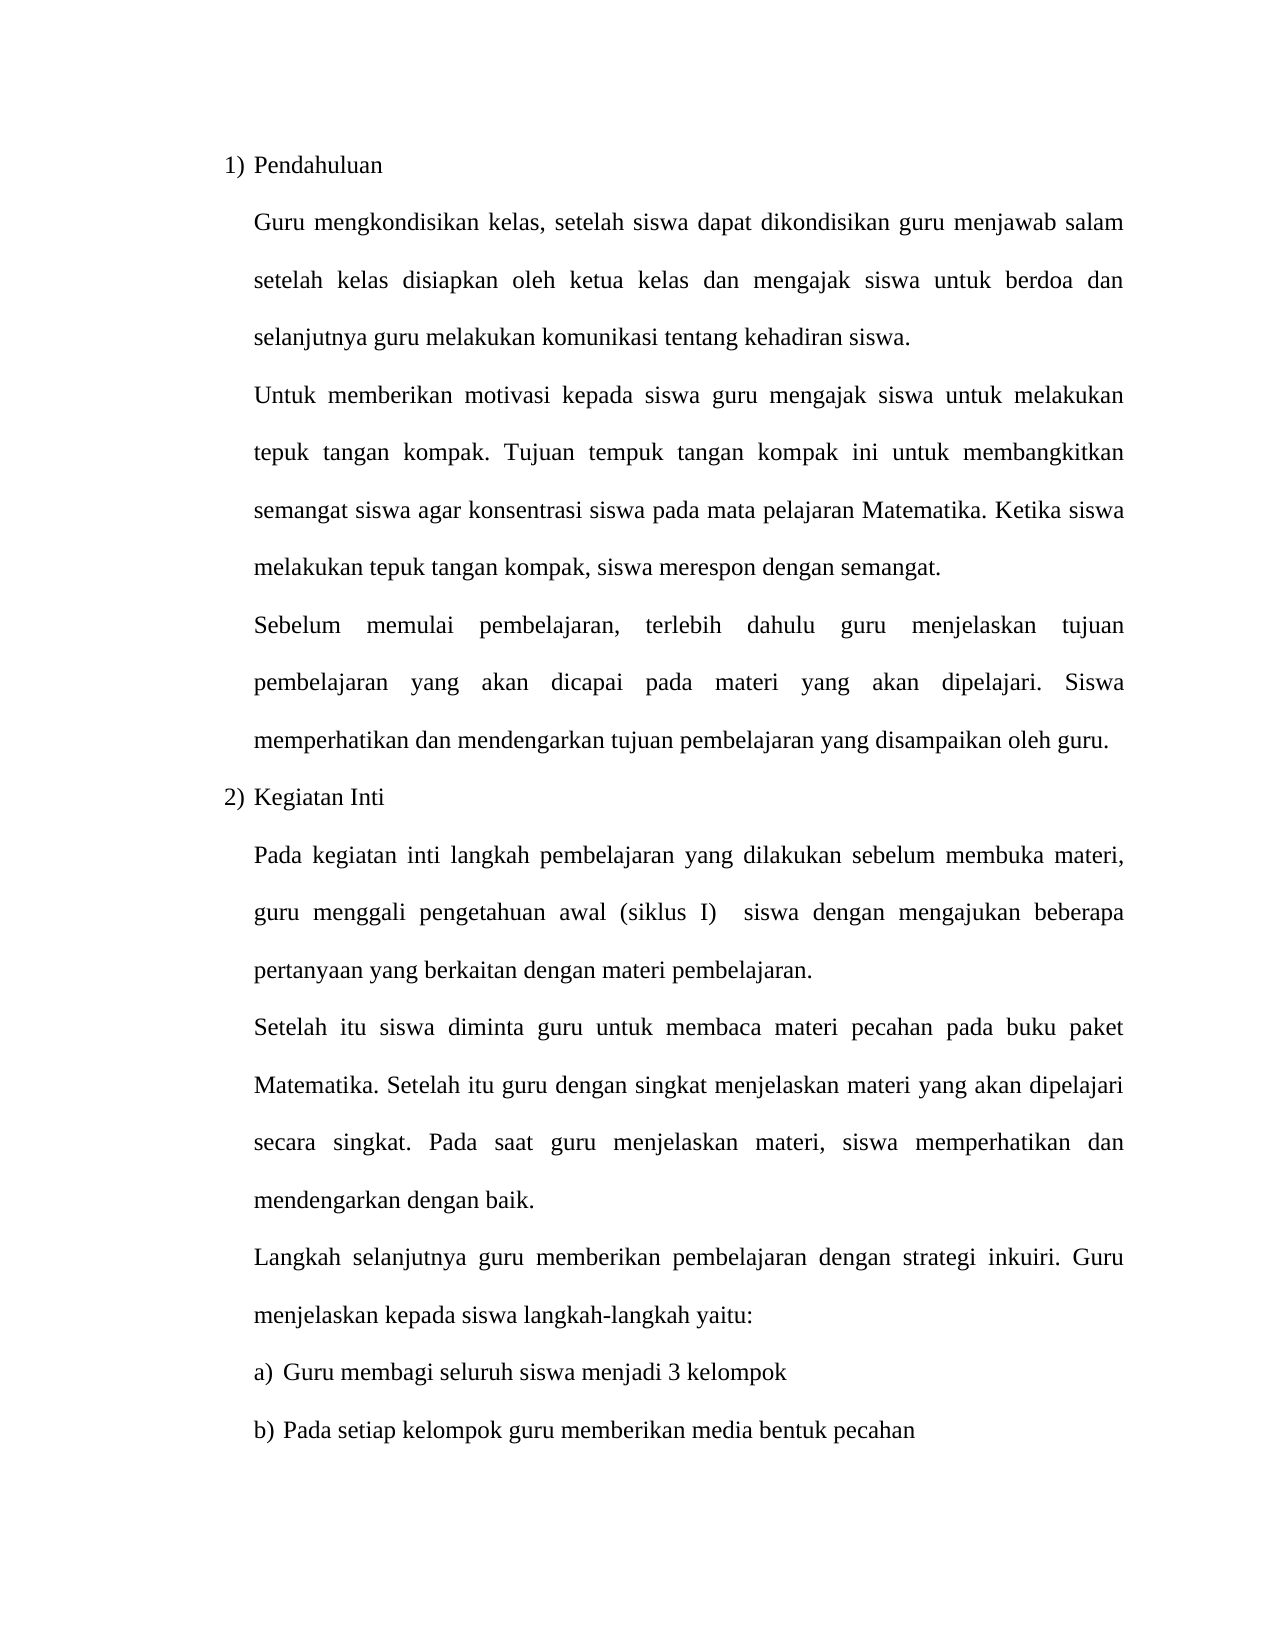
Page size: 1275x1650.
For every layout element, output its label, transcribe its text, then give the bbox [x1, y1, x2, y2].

list Kegiatan Inti [224, 782, 1125, 811]
text Setelah itu siswa diminta guru untuk membaca materi pecahan pada buku paket Matematika. Setelah itu guru dengan singkat menjelaskan materi yang akan dipelajari secara singkat. Pada saat guru menjelaskan materi, siswa memperhatikan dan mendengarkan dengan baik. [253, 1012, 1125, 1214]
list Guru membagi seluruh siswa menjadi 3 kelompok [253, 1357, 1125, 1386]
text Sebelum memulai pembelajaran, terlebih dahulu guru menjelaskan tujuan pembelajaran yang akan dicapai pada materi yang akan dipelajari. Siswa memperhatikan dan mendengarkan tujuan pembelajaran yang disampaikan oleh guru. [253, 610, 1125, 754]
list Pendahuluan [224, 150, 1125, 179]
text Langkah selanjutnya guru memberikan pembelajaran dengan strategi inkuiri. Guru menjelaskan kepada siswa langkah-langkah yaitu: [253, 1242, 1125, 1329]
list Pada setiap kelompok guru memberikan media bentuk pecahan [253, 1415, 1125, 1444]
text Pada kegiatan inti langkah pembelajaran yang dilakukan sebelum membuka materi, guru menggali pengetahuan awal (siklus I) siswa dengan mengajukan beberapa pertanyaan yang berkaitan dengan materi pembelajaran. [253, 840, 1125, 984]
text Guru mengkondisikan kelas, setelah siswa dapat dikondisikan guru menjawab salam setelah kelas disiapkan oleh ketua kelas dan mengajak siswa untuk berdoa dan selanjutnya guru melakukan komunikasi tentang kehadiran siswa. [253, 207, 1125, 351]
text Untuk memberikan motivasi kepada siswa guru mengajak siswa untuk melakukan tepuk tangan kompak. Tujuan tempuk tangan kompak ini untuk membangkitkan semangat siswa agar konsentrasi siswa pada mata pelajaran Matematika. Ketika siswa melakukan tepuk tangan kompak, siswa merespon dengan semangat. [253, 380, 1125, 581]
